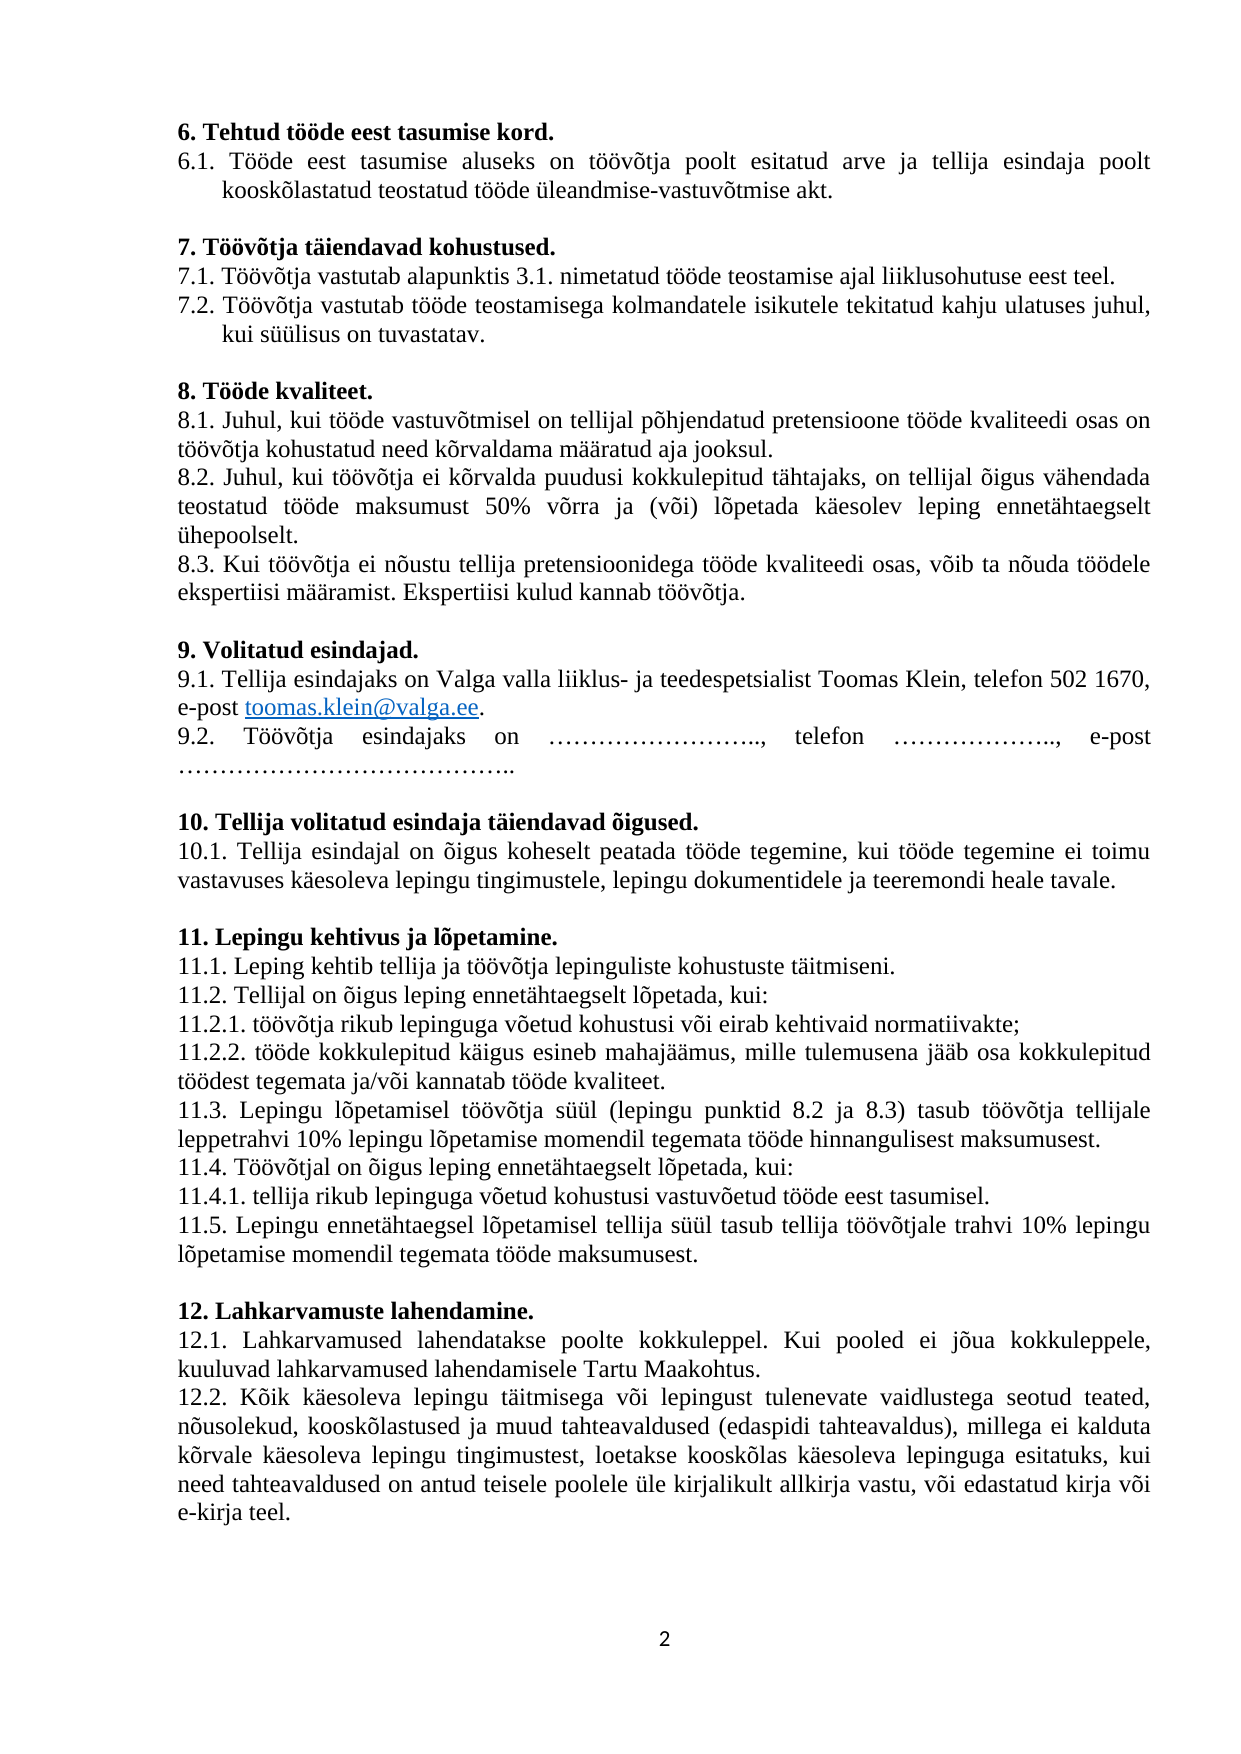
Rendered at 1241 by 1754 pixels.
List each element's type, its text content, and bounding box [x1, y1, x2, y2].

text 11.3. Lepingu lõpetamisel töövõtja süül (lepingu punktid 8.2 ja 8.3) tasub töövõtja tellijale leppetrahvi 10% lepingu lõpetamise momendil tegemata tööde hinnangulisest maksumusest. [177, 1095, 1152, 1152]
text 7. Töövõtja täiendavad kohustused. [177, 232, 1152, 261]
text 8.2. Juhul, kui töövõtja ei kõrvalda puudusi kokkulepitud tähtajaks, on tellijal õigus vähendada teostatud tööde maksumust 50% võrra ja (või) lõpetada käesolev leping ennetähtaegselt ühepoolselt. [177, 462, 1152, 549]
text 12. Lahkarvamuste lahendamine. [177, 1296, 1152, 1325]
text 11.5. Lepingu ennetähtaegsel lõpetamisel tellija süül tasub tellija töövõtjale trahvi 10% lepingu lõpetamise momendil tegemata tööde maksumusest. [177, 1210, 1152, 1267]
text 10.1. Tellija esindajal on õigus koheselt peatada tööde tegemine, kui tööde tegemine ei toimu vastavuses käesoleva lepingu tingimustele, lepingu dokumentidele ja teeremondi heale tavale. [177, 836, 1152, 894]
text 11.1. Leping kehtib tellija ja töövõtja lepinguliste kohustuste täitmiseni. [177, 951, 1152, 980]
text 9.2. Töövõtja esindajaks on …………………….., telefon ……………….., e-post ………………………………….. [177, 721, 1152, 779]
text 9. Volitatud esindajad. [177, 635, 1152, 664]
text 7.1. Töövõtja vastutab alapunktis 3.1. nimetatud tööde teostamise ajal liiklusohutuse eest teel. [177, 261, 1152, 290]
text 10. Tellija volitatud esindaja täiendavad õigused. [177, 807, 1152, 836]
text 11. Lepingu kehtivus ja lõpetamine. [177, 922, 1152, 951]
text 12.2. Kõik käesoleva lepingu täitmisega või lepingust tulenevate vaidlustega seotud teated, nõusolekud, kooskõlastused ja muud tahteavaldused (edaspidi tahteavaldus), millega ei kalduta kõrvale käesoleva lepingu tingimustest, loetakse kooskõlas käesoleva lepinguga esitatuks, kui need tahteavaldused on antud teisele poolele üle kirjalikult allkirja vastu, või edastatud kirja või e-kirja teel. [177, 1382, 1152, 1526]
text 12.1. Lahkarvamused lahendatakse poolte kokkuleppel. Kui pooled ei jõua kokkuleppele, kuuluvad lahkarvamused lahendamisele Tartu Maakohtus. [177, 1325, 1152, 1382]
text 11.2. Tellijal on õigus leping ennetähtaegselt lõpetada, kui: [177, 980, 1152, 1009]
text 8.1. Juhul, kui tööde vastuvõtmisel on tellijal põhjendatud pretensioone tööde kvaliteedi osas on töövõtja kohustatud need kõrvaldama määratud aja jooksul. [177, 405, 1152, 462]
text 7.2. Töövõtja vastutab tööde teostamisega kolmandatele isikutele tekitatud kahju ulatuses juhul, kui süülisus on tuvastatav. [177, 290, 1152, 347]
text 8.3. Kui töövõtja ei nõustu tellija pretensioonidega tööde kvaliteedi osas, võib ta nõuda töödele ekspertiisi määramist. Ekspertiisi kulud kannab töövõtja. [177, 549, 1152, 606]
text 8. Tööde kvaliteet. [177, 376, 1152, 405]
text 11.4. Töövõtjal on õigus leping ennetähtaegselt lõpetada, kui: [177, 1152, 1152, 1181]
text 11.2.1. töövõtja rikub lepinguga võetud kohustusi või eirab kehtivaid normatiivakte; [177, 1009, 1152, 1037]
text 6.1. Tööde eest tasumise aluseks on töövõtja poolt esitatud arve ja tellija esindaja poolt kooskõlastatud teostatud tööde üleandmise-vastuvõtmise akt. [177, 146, 1152, 204]
text 11.4.1. tellija rikub lepinguga võetud kohustusi vastuvõetud tööde eest tasumisel. [177, 1181, 1152, 1210]
text 11.2.2. tööde kokkulepitud käigus esineb mahajäämus, mille tulemusena jääb osa kokkulepitud töödest tegemata ja/või kannatab tööde kvaliteet. [177, 1037, 1152, 1095]
text 6. Tehtud tööde eest tasumise kord. [177, 117, 1152, 146]
text 9.1. Tellija esindajaks on Valga valla liiklus- ja teedespetsialist Toomas Klein, telefon 502 1670, e-post toomas.klein@valga.ee. [177, 664, 1152, 721]
